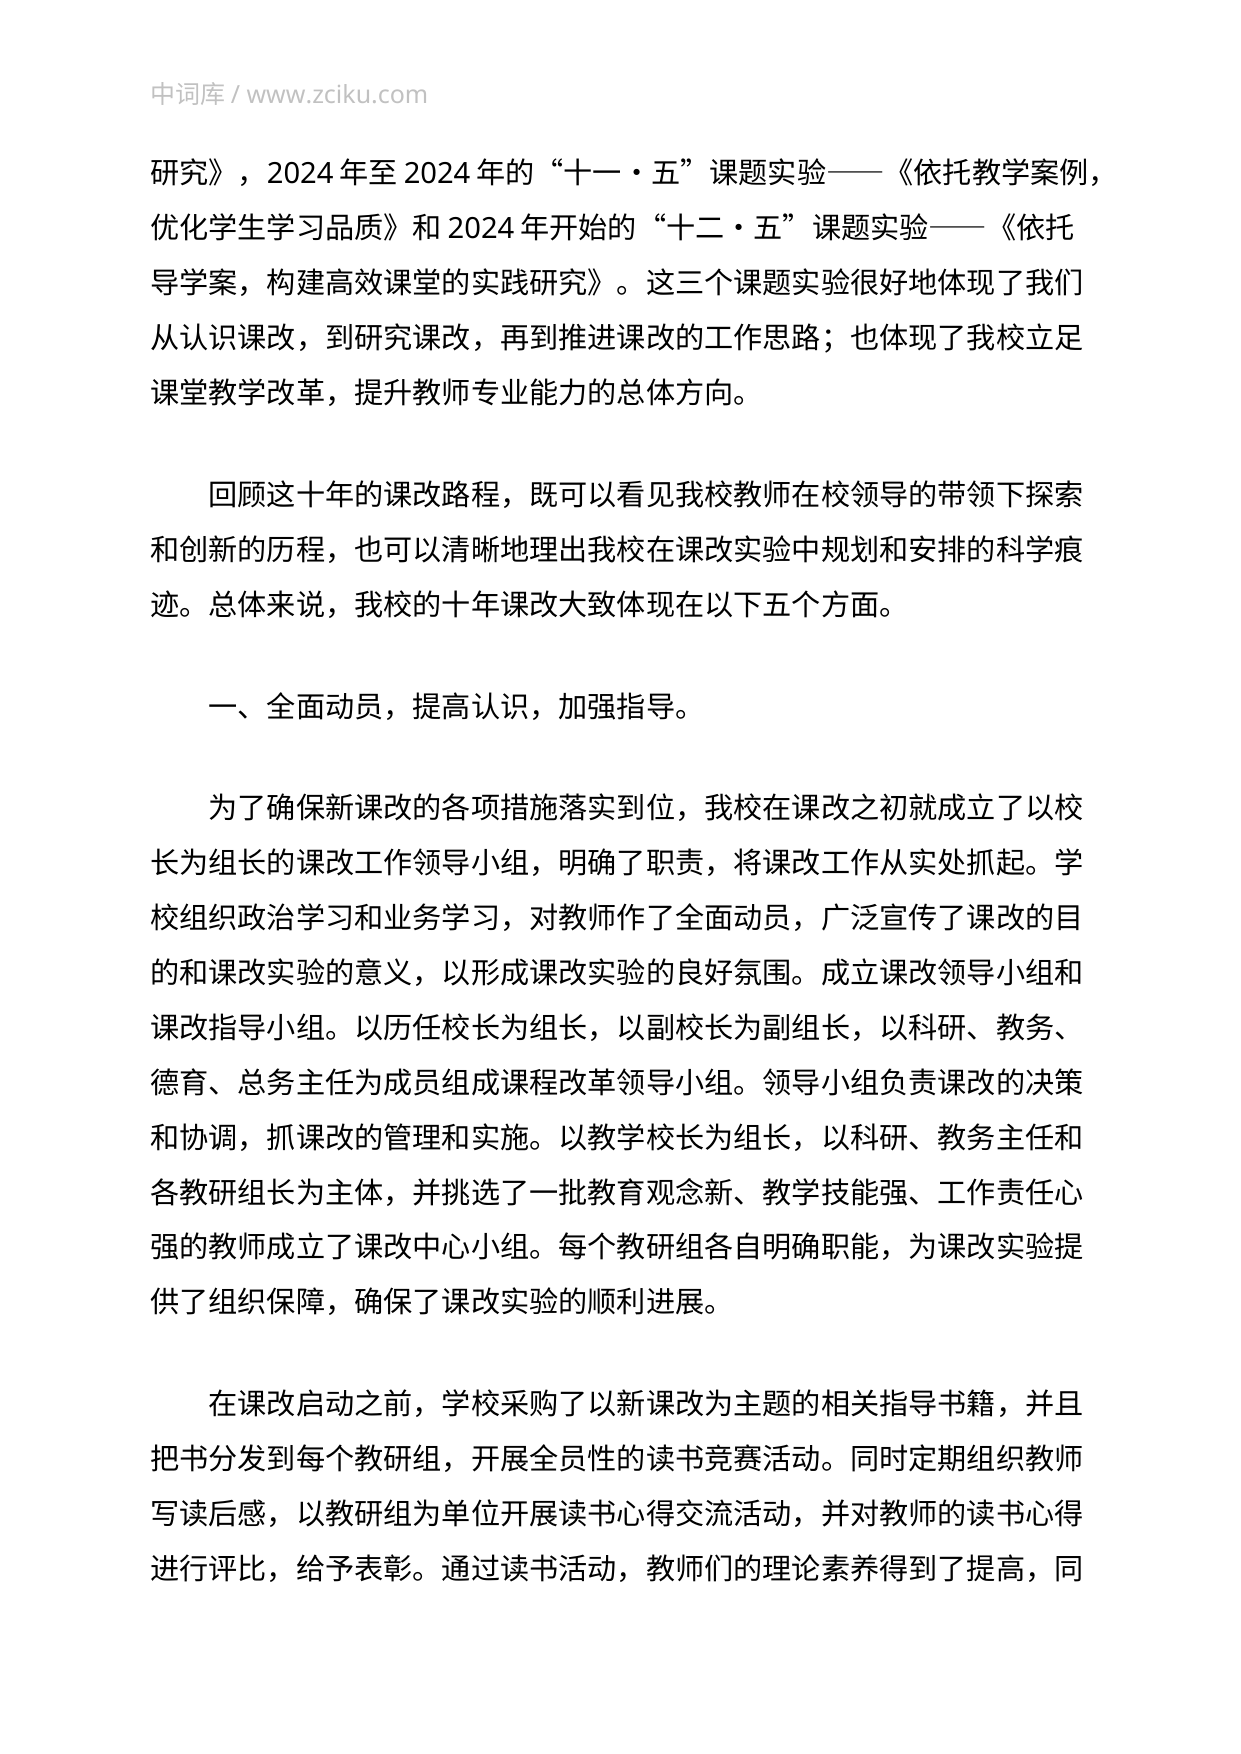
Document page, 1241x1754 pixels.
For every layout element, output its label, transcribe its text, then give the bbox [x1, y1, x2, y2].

text 为了确保新课改的各项措施落实到位，我校在课改之初就成立了以校长为组长的课改工作领导小组，明确了职责，将课改工作从实处抓起。学校组织政治学习和业务学习，对教师作了全面动员，广泛宣传了课改的目的和课改实验的意义，以形成课改实验的良好氛围。成立课改领导小组和课改指导小组。以历任校长为组长，以副校长为副组长，以科研、教务、德育、总务主任为成员组成课程改革领导小组。领导小组负责课改的决策和协调，抓课改的管理和实施。以教学校长为组长，以科研、教务主任和各教研组长为主体，并挑选了一批教育观念新、教学技能强、工作责任心强的教师成立了课改中心小组。每个教研组各自明确职能，为课改实验提供了组织保障，确保了课改实验的顺利进展。 [150, 785, 1090, 1321]
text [150, 150, 1090, 412]
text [150, 1381, 1090, 1588]
text 回顾这十年的课改路程，既可以看见我校教师在校领导的带领下探索和创新的历程，也可以清晰地理出我校在课改实验中规划和安排的科学痕迹。总体来说，我校的十年课改大致体现在以下五个方面。 [150, 472, 1090, 624]
text 一、全面动员，提高认识，加强指导。 [150, 683, 1090, 725]
